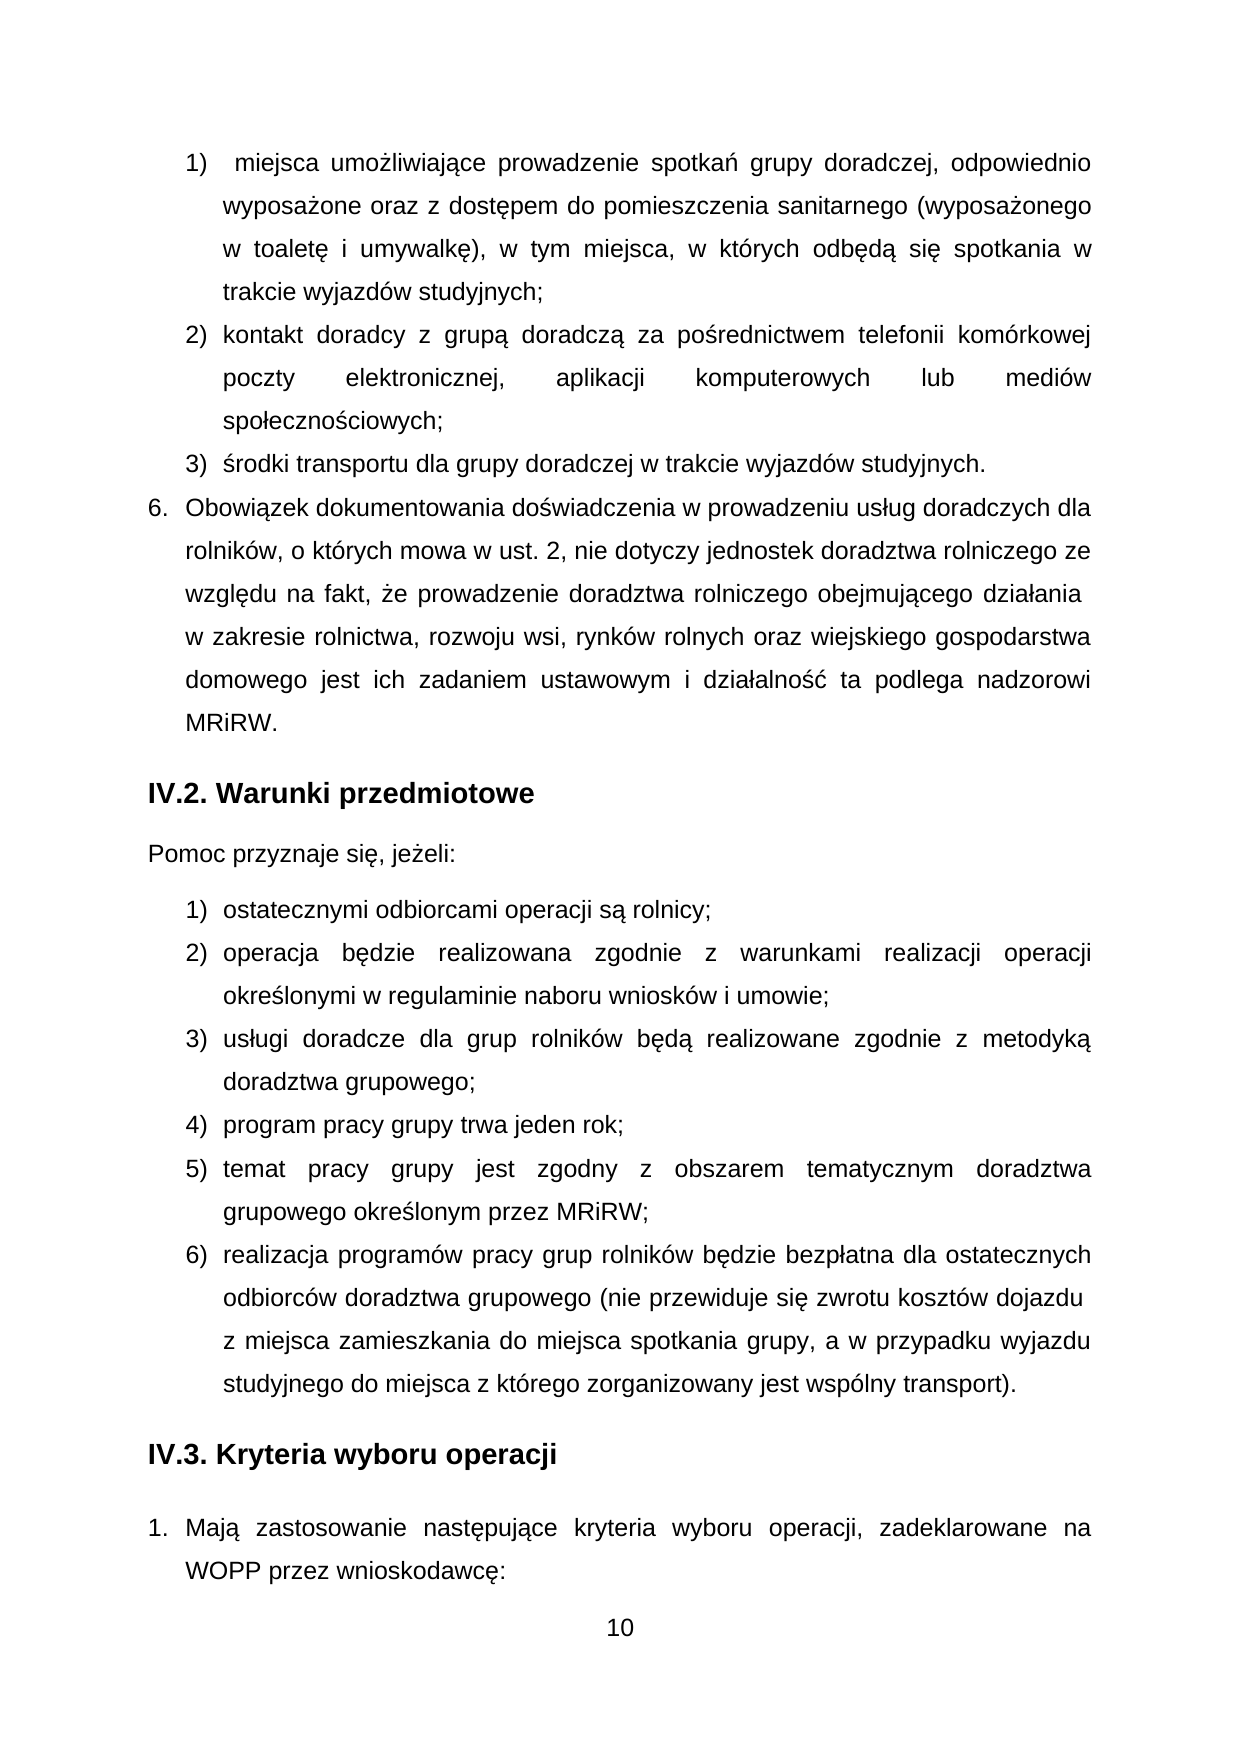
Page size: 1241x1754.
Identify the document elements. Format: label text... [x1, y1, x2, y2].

subtitle IV.2. Warunki przedmiotowe [148, 776, 1093, 810]
subtitle IV.3. Kryteria wyboru operacji [148, 1437, 1093, 1471]
list Obowiązek dokumentowania doświadczenia w prowadzeniu usług doradczych dla rolników, o których mowa w ust. 2, nie dotyczy jednostek doradztwa rolniczego ze względu na fakt, że prowadzenie doradztwa rolniczego obejmującego działania w zakresie rolnictwa, rozwoju wsi, rynków rolnych oraz wiejskiego gospodarstwa domowego jest ich zadaniem ustawowym i działalność ta podlega nadzorowi MRiRW. [148, 493, 1093, 737]
list miejsca umożliwiające prowadzenie spotkań grupy doradczej, odpowiednio wyposażone oraz z dostępem do pomieszczenia sanitarnego (wyposażonego w toaletę i umywalkę), w tym miejsca, w których odbędą się spotkania w trakcie wyjazdów studyjnych; [185, 148, 1093, 306]
text Pomoc przyznaje się, jeżeli: [148, 839, 1093, 868]
list Mają zastosowanie następujące kryteria wyboru operacji, zadeklarowane na WOPP przez wnioskodawcę: [148, 1513, 1093, 1584]
list program pracy grupy trwa jeden rok; [185, 1110, 1093, 1139]
list ostatecznymi odbiorcami operacji są rolnicy; [185, 895, 1093, 923]
list realizacja programów pracy grup rolników będzie bezpłatna dla ostatecznych odbiorców doradztwa grupowego (nie przewiduje się zwrotu kosztów dojazdu z miejsca zamieszkania do miejsca spotkania grupy, a w przypadku wyjazdu studyjnego do miejsca z którego zorganizowany jest wspólny transport). [185, 1240, 1093, 1398]
list kontakt doradcy z grupą doradczą za pośrednictwem telefonii komórkowej poczty elektronicznej, aplikacji komputerowych lub mediów społecznościowych; [185, 320, 1093, 435]
list operacja będzie realizowana zgodnie z warunkami realizacji operacji określonymi w regulaminie naboru wniosków i umowie; [185, 938, 1093, 1010]
list temat pracy grupy jest zgodny z obszarem tematycznym doradztwa grupowego określonym przez MRiRW; [185, 1153, 1093, 1225]
list środki transportu dla grupy doradczej w trakcie wyjazdów studyjnych. [185, 449, 1093, 478]
list usługi doradcze dla grup rolników będą realizowane zgodnie z metodyką doradztwa grupowego; [185, 1024, 1093, 1096]
